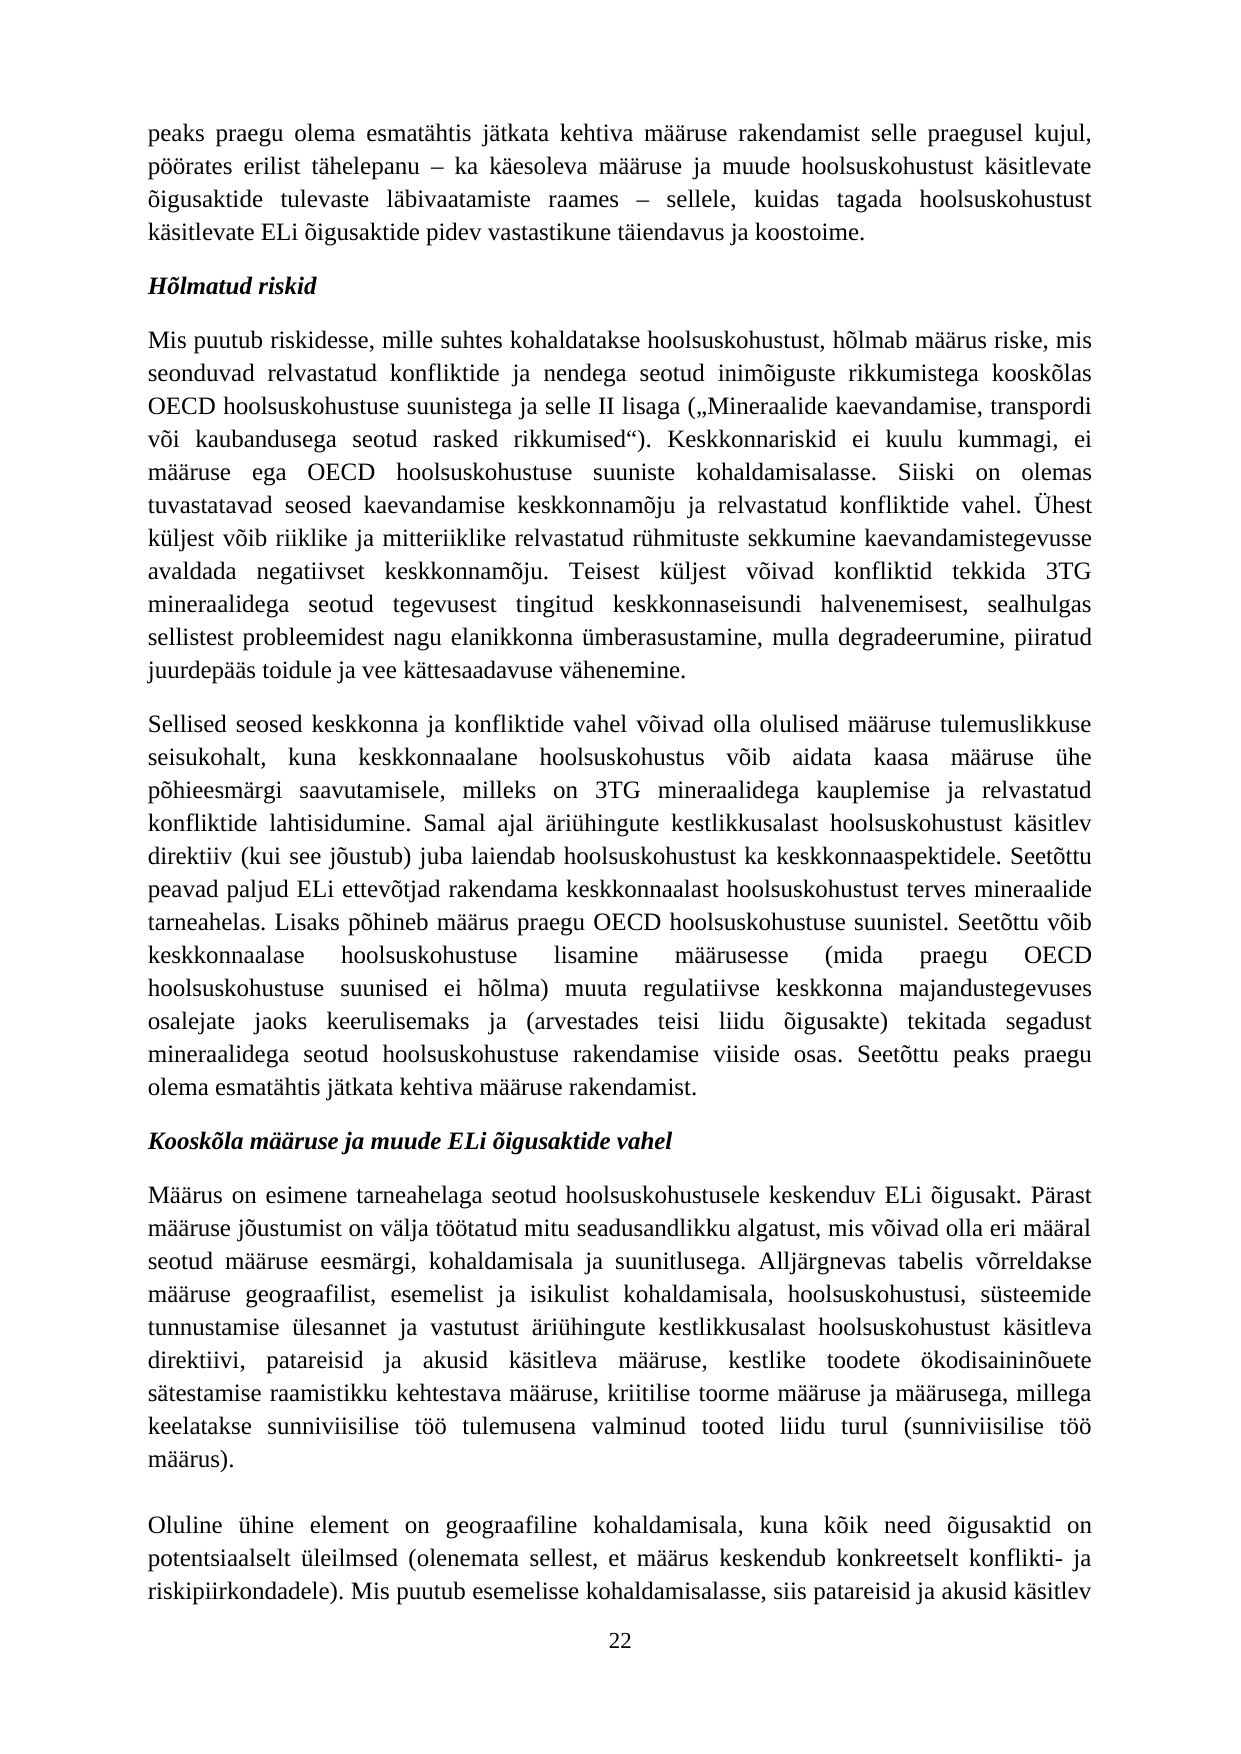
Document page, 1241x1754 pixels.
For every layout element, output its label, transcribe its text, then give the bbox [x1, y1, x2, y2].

text Sellised seosed keskkonna ja konfliktide vahel võivad olla olulised määruse tulemuslikkuse seisukohalt, kuna keskkonnaalane hoolsuskohustus võib aidata kaasa määruse ühe põhieesmärgi saavutamisele, milleks on 3TG mineraalidega kauplemise ja relvastatud konfliktide lahtisidumine. Samal ajal äriühingute kestlikkusalast hoolsuskohustust käsitlev direktiiv (kui see jõustub) juba laiendab hoolsuskohustust ka keskkonnaaspektidele. Seetõttu peavad paljud ELi ettevõtjad rakendama keskkonnaalast hoolsuskohustust terves mineraalide tarneahelas. Lisaks põhineb määrus praegu OECD hoolsuskohustuse suunistel. Seetõttu võib keskkonnaalase hoolsuskohustuse lisamine määrusesse (mida praegu OECD hoolsuskohustuse suunised ei hõlma) muuta regulatiivse keskkonna majandustegevuses osalejate jaoks keerulisemaks ja (arvestades teisi liidu õigusakte) tekitada segadust mineraalidega seotud hoolsuskohustuse rakendamise viiside osas. Seetõttu peaks praegu olema esmatähtis jätkata kehtiva määruse rakendamist. [148, 709, 1093, 1101]
text Hõlmatud riskid [148, 271, 1093, 300]
text Määrus on esimene tarneahelaga seotud hoolsuskohustusele keskenduv ELi õigusakt. Pärast määruse jõustumist on välja töötatud mitu seadusandlikku algatust, mis võivad olla eri määral seotud määruse eesmärgi, kohaldamisala ja suunitlusega. Alljärgnevas tabelis võrreldakse määruse geograafilist, esemelist ja isikulist kohaldamisala, hoolsuskohustusi, süsteemide tunnustamise ülesannet ja vastutust äriühingute kestlikkusalast hoolsuskohustust käsitleva direktiivi, patareisid ja akusid käsitleva määruse, kestlike toodete ökodisaininõuete sätestamise raamistikku kehtestava määruse, kriitilise toorme määruse ja määrusega, millega keelatakse sunniviisilise töö tulemusena valminud tooted liidu turul (sunniviisilise töö määrus). [148, 1180, 1093, 1473]
text Kooskõla määruse ja muude ELi õigusaktide vahel [148, 1126, 1093, 1155]
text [148, 1510, 1093, 1605]
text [148, 118, 1093, 246]
text Mis puutub riskidesse, mille suhtes kohaldatakse hoolsuskohustust, hõlmab määrus riske, mis seonduvad relvastatud konfliktide ja nendega seotud inimõiguste rikkumistega kooskõlas OECD hoolsuskohustuse suunistega ja selle II lisaga („Mineraalide kaevandamise, transpordi või kaubandusega seotud rasked rikkumised“). Keskkonnariskid ei kuulu kummagi, ei määruse ega OECD hoolsuskohustuse suuniste kohaldamisalasse. Siiski on olemas tuvastatavad seosed kaevandamise keskkonnamõju ja relvastatud konfliktide vahel. Ühest küljest võib riiklike ja mitteriiklike relvastatud rühmituste sekkumine kaevandamistegevusse avaldada negatiivset keskkonnamõju. Teisest küljest võivad konfliktid tekkida 3TG mineraalidega seotud tegevusest tingitud keskkonnaseisundi halvenemisest, sealhulgas sellistest probleemidest nagu elanikkonna ümberasustamine, mulla degradeerumine, piiratud juurdepääs toidule ja vee kättesaadavuse vähenemine. [148, 325, 1093, 684]
